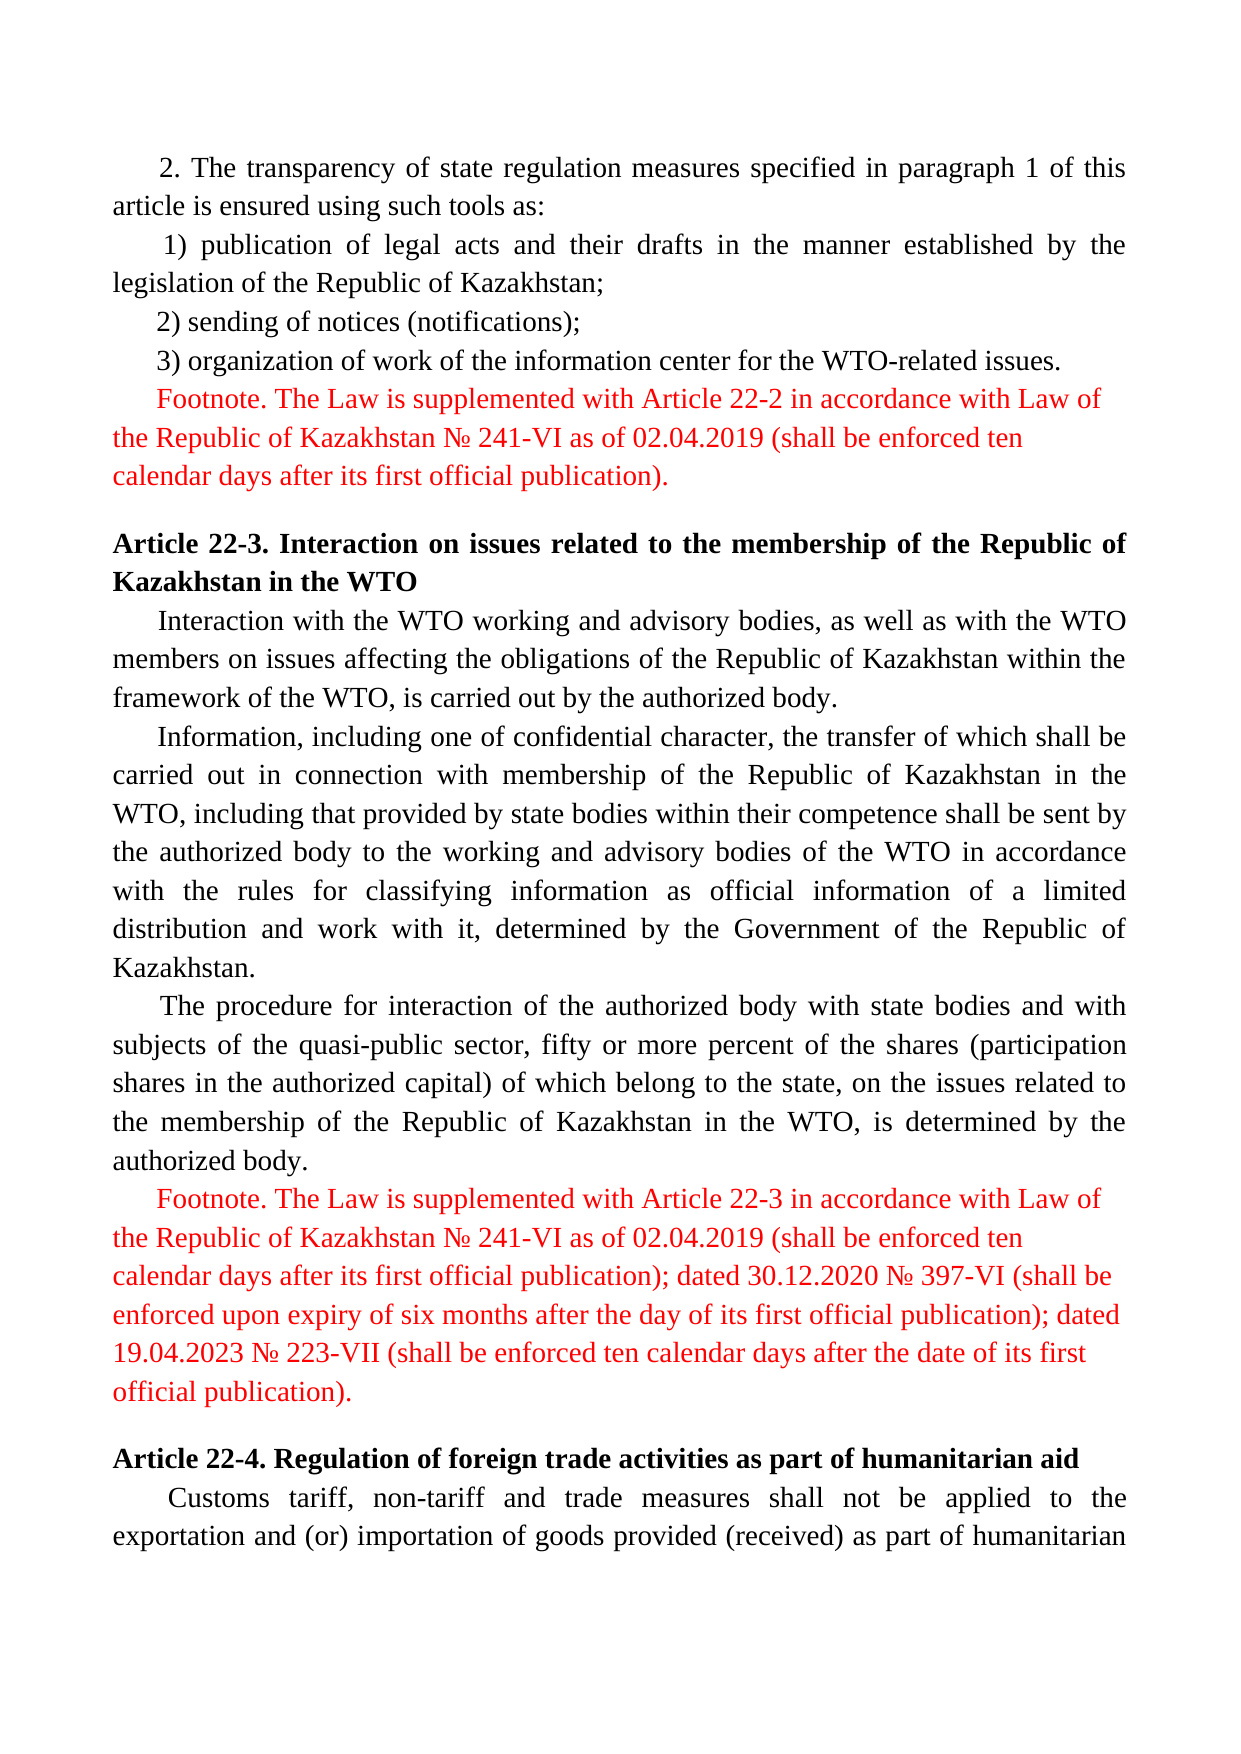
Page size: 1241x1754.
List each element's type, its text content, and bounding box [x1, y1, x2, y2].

text 2) sending of notices (notifications); [112, 304, 1128, 338]
text Interaction with the WTO working and advisory bodies, as well as with the WTO members on issues affecting the obligations of the Republic of Kazakhstan within the framework of the WTO, is carried out by the authorized body. [112, 603, 1128, 714]
text Information, including one of confidential character, the transfer of which shall be carried out in connection with membership of the Republic of Kazakhstan in the WTO, including that provided by state bodies within their competence shall be sent by the authorized body to the working and advisory bodies of the WTO in accordance with the rules for classifying information as official information of a limited distribution and work with it, determined by the Government of the Republic of Kazakhstan. [112, 719, 1128, 983]
text The procedure for interaction of the authorized body with state bodies and with subjects of the quasi-public sector, fifty or more percent of the shares (participation shares in the authorized capital) of which belong to the state, on the issues related to the membership of the Republic of Kazakhstan in the WTO, is determined by the authorized body. [112, 988, 1128, 1176]
text Article 22-4. Regulation of foreign trade activities as part of humanitarian aid [112, 1441, 1128, 1475]
text 1) publication of legal acts and their drafts in the manner established by the legislation of the Republic of Kazakhstan; [112, 227, 1128, 299]
text 3) organization of work of the information center for the WTO-related issues. [112, 343, 1128, 376]
text 2. The transparency of state regulation measures specified in paragraph 1 of this article is ensured using such tools as: [112, 150, 1128, 222]
text Footnote. The Law is supplemented with Article 22-3 in accordance with Law of the Republic of Kazakhstan № 241-VІ as of 02.04.2019 (shall be enforced ten calendar days after its first official publication); dated 30.12.2020 № 397-VI (shall be enforced upon expiry of six months after the day of its first official publication); dated 19.04.2023 № 223-VII (shall be enforced ten calendar days after the date of its first official publication). [112, 1181, 1128, 1438]
text Article 22-3. Interaction on issues related to the membership of the Republic of Kazakhstan in the WTO [112, 526, 1128, 598]
